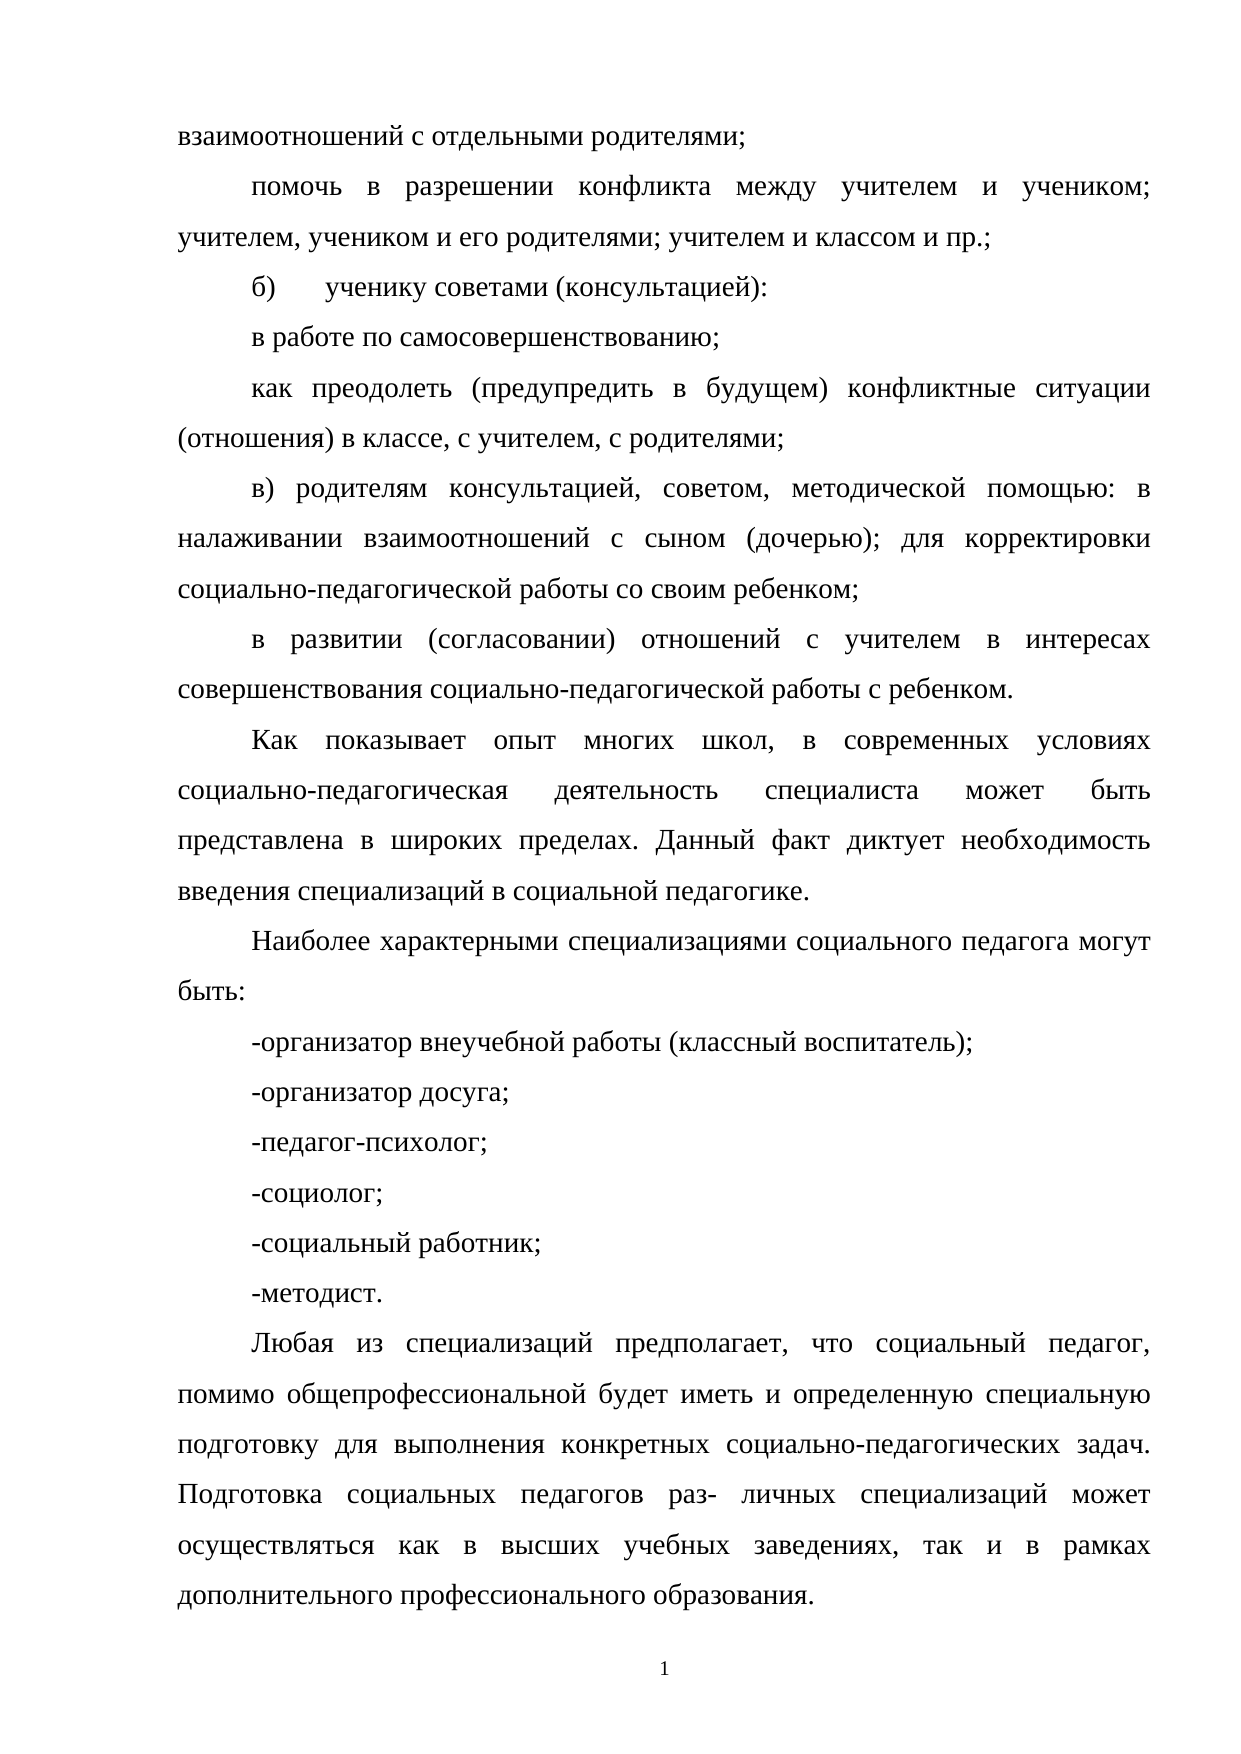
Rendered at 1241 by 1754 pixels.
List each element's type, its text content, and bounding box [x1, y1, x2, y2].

text как преодолеть (предупредить в будущем) конфликтные ситуации (отношения) в классе, с учителем, с родителями; [177, 370, 1152, 453]
text -педагог-психолог; [177, 1124, 1152, 1158]
text -социальный работник; [177, 1225, 1152, 1258]
text в работе по самосовершенствованию; [177, 319, 1152, 353]
text б) ученику советами (консультацией): [177, 269, 1152, 303]
text в развитии (согласовании) отношений с учителем в интереcax совершенствования социально-педагогической работы с ребенком. [177, 621, 1152, 705]
text -методист. [177, 1275, 1152, 1309]
text помочь в разрешении конфликта между учителем и учеником; учителем, учеником и его родителями; учителем и классом и пр.; [177, 168, 1152, 252]
text Наиболее характерными специализациями социального педагога могут быть: [177, 923, 1152, 1007]
text -социолог; [177, 1175, 1152, 1208]
text Любая из специализаций предполагает, что социальный педагог, помимо общепрофессиональной будет иметь и определенную специальную подготовку для выполнения конкретных социально-педагогических задач. Подготовка социальных педагогов раз- личных специализаций может осуществляться как в высших учебных заведениях, так и в рамках дополнительного профессионального образования. [177, 1326, 1152, 1611]
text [177, 118, 1152, 152]
text Как показывает опыт многих школ, в современных условиях социально-педагогическая деятельность специалиста может быть представлена в широких пределах. Данный факт диктует необходимость введения специализаций в социальной педагогике. [177, 722, 1152, 906]
text в) родителям консультацией, советом, методической помощью: в налаживании взаимоотношений с сыном (дочерью); для корректировки социально-педагогической работы со своим ребенком; [177, 470, 1152, 604]
text -организатор внеучебной работы (классный воспитатель); [177, 1024, 1152, 1057]
text -организатор досуга; [177, 1074, 1152, 1108]
